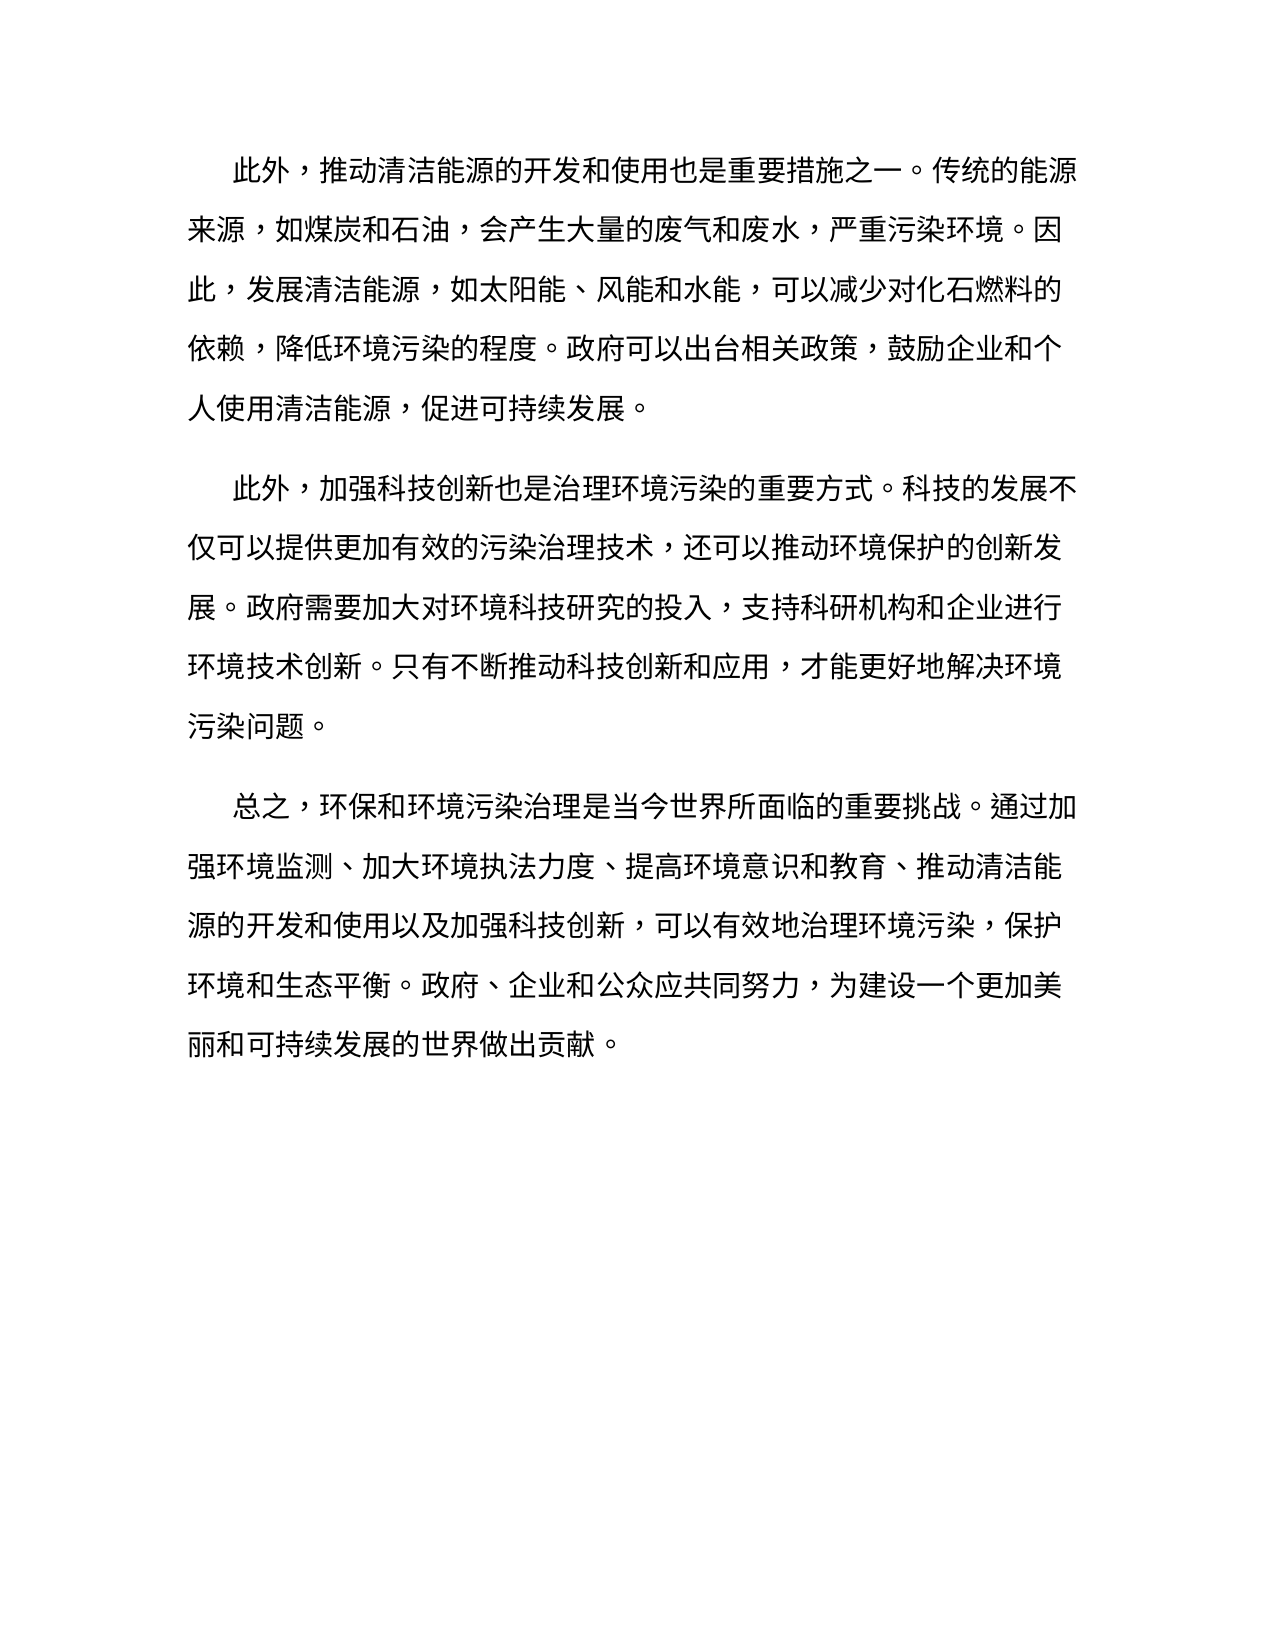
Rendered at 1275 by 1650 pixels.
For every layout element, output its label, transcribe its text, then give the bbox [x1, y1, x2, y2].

text 此外，加强科技创新也是治理环境污染的重要方式。科技的发展不仅可以提供更加有效的污染治理技术，还可以推动环境保护的创新发展。政府需要加大对环境科技研究的投入，支持科研机构和企业进行环境技术创新。只有不断推动科技创新和应用，才能更好地解决环境污染问题。 [187, 468, 1087, 746]
text 总之，环保和环境污染治理是当今世界所面临的重要挑战。通过加强环境监测、加大环境执法力度、提高环境意识和教育、推动清洁能源的开发和使用以及加强科技创新，可以有效地治理环境污染，保护环境和生态平衡。政府、企业和公众应共同努力，为建设一个更加美丽和可持续发展的世界做出贡献。 [187, 786, 1087, 1064]
text 此外，推动清洁能源的开发和使用也是重要措施之一。传统的能源来源，如煤炭和石油，会产生大量的废气和废水，严重污染环境。因此，发展清洁能源，如太阳能、风能和水能，可以减少对化石燃料的依赖，降低环境污染的程度。政府可以出台相关政策，鼓励企业和个人使用清洁能源，促进可持续发展。 [187, 150, 1087, 428]
